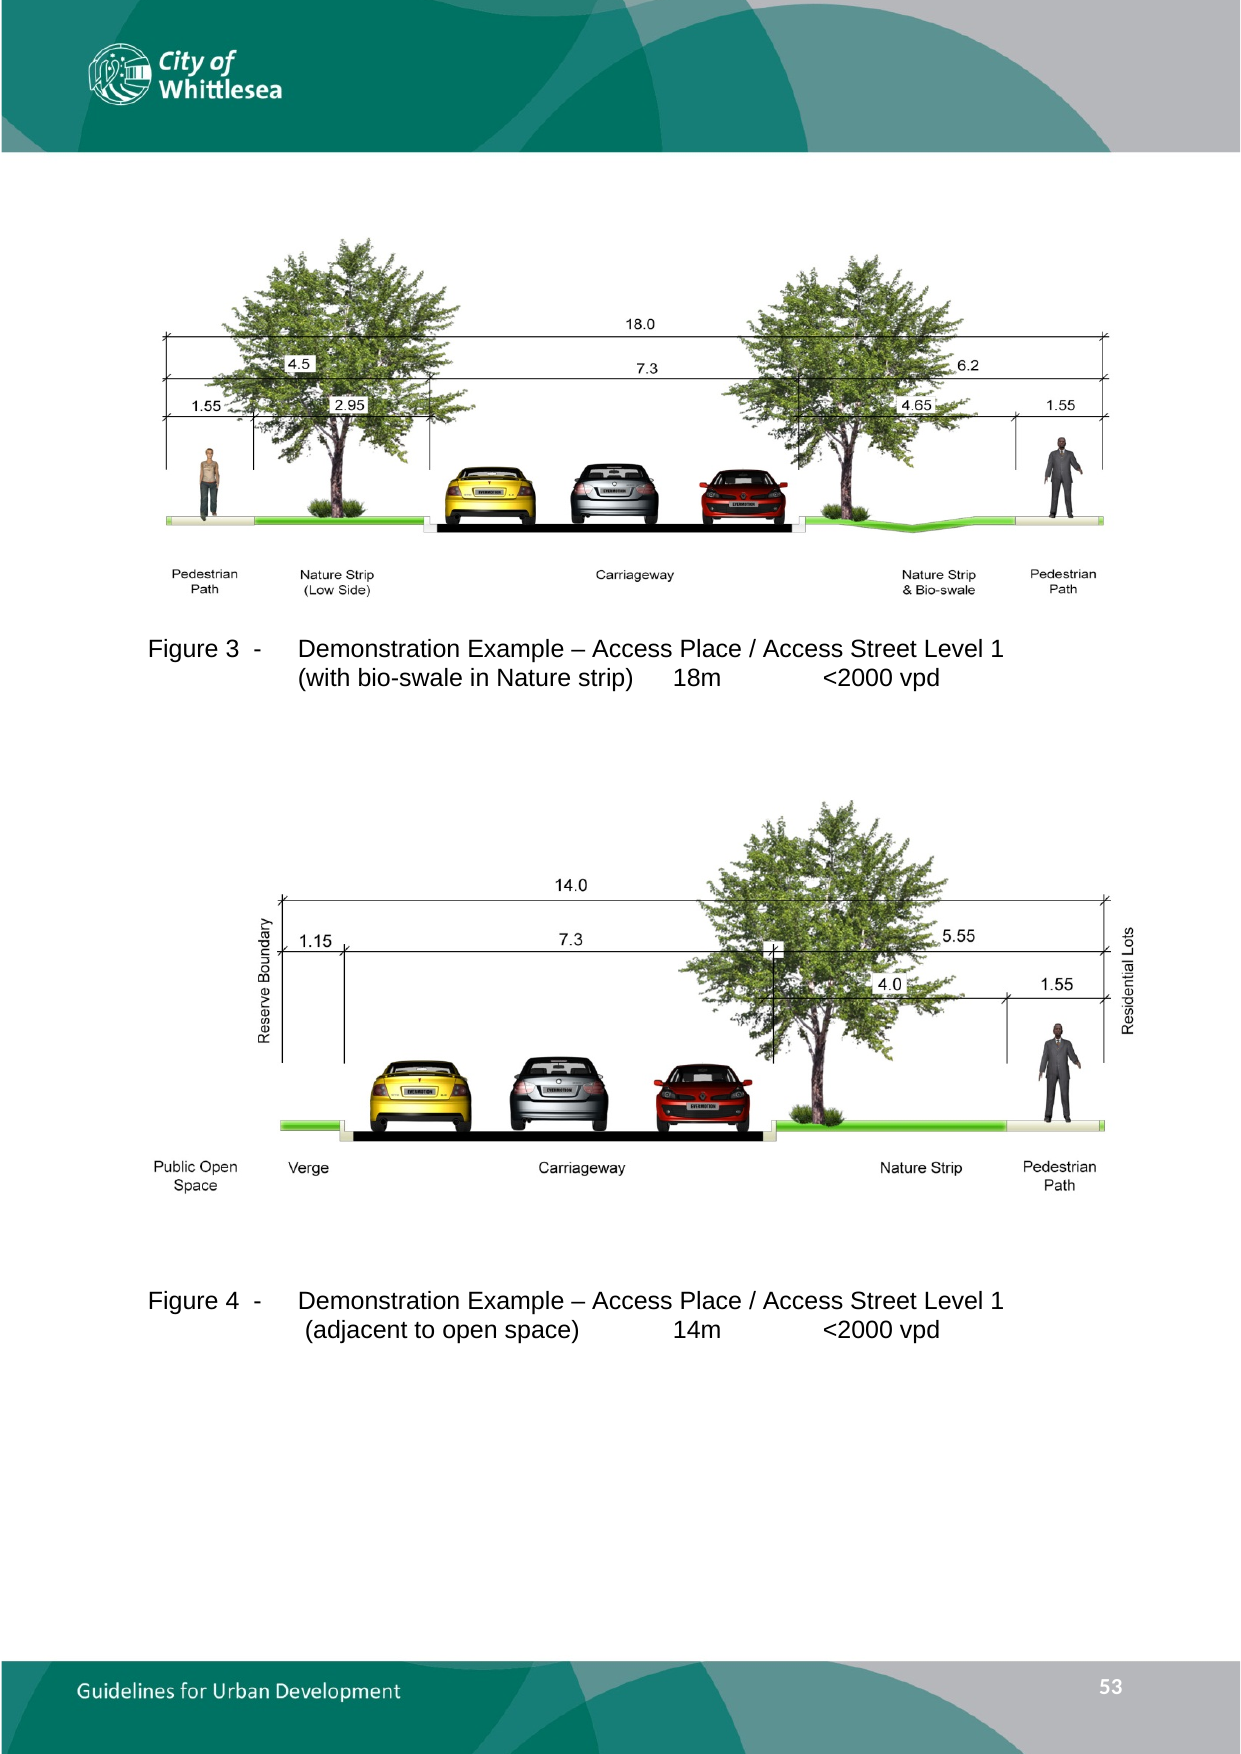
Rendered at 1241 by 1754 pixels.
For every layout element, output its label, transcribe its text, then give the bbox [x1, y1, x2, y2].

text Figure 3 - Demonstration Example – Access Place / Access Street Level 1 [148, 634, 1122, 663]
picture [1, 0, 1241, 1754]
text Figure 4 - Demonstration Example – Access Place / Access Street Level 1 [148, 1286, 1122, 1314]
text (adjacent to open space) 14m <2000 vpd [148, 1314, 1122, 1343]
text (with bio-swale in Nature strip) 18m <2000 vpd [223, 663, 1122, 692]
